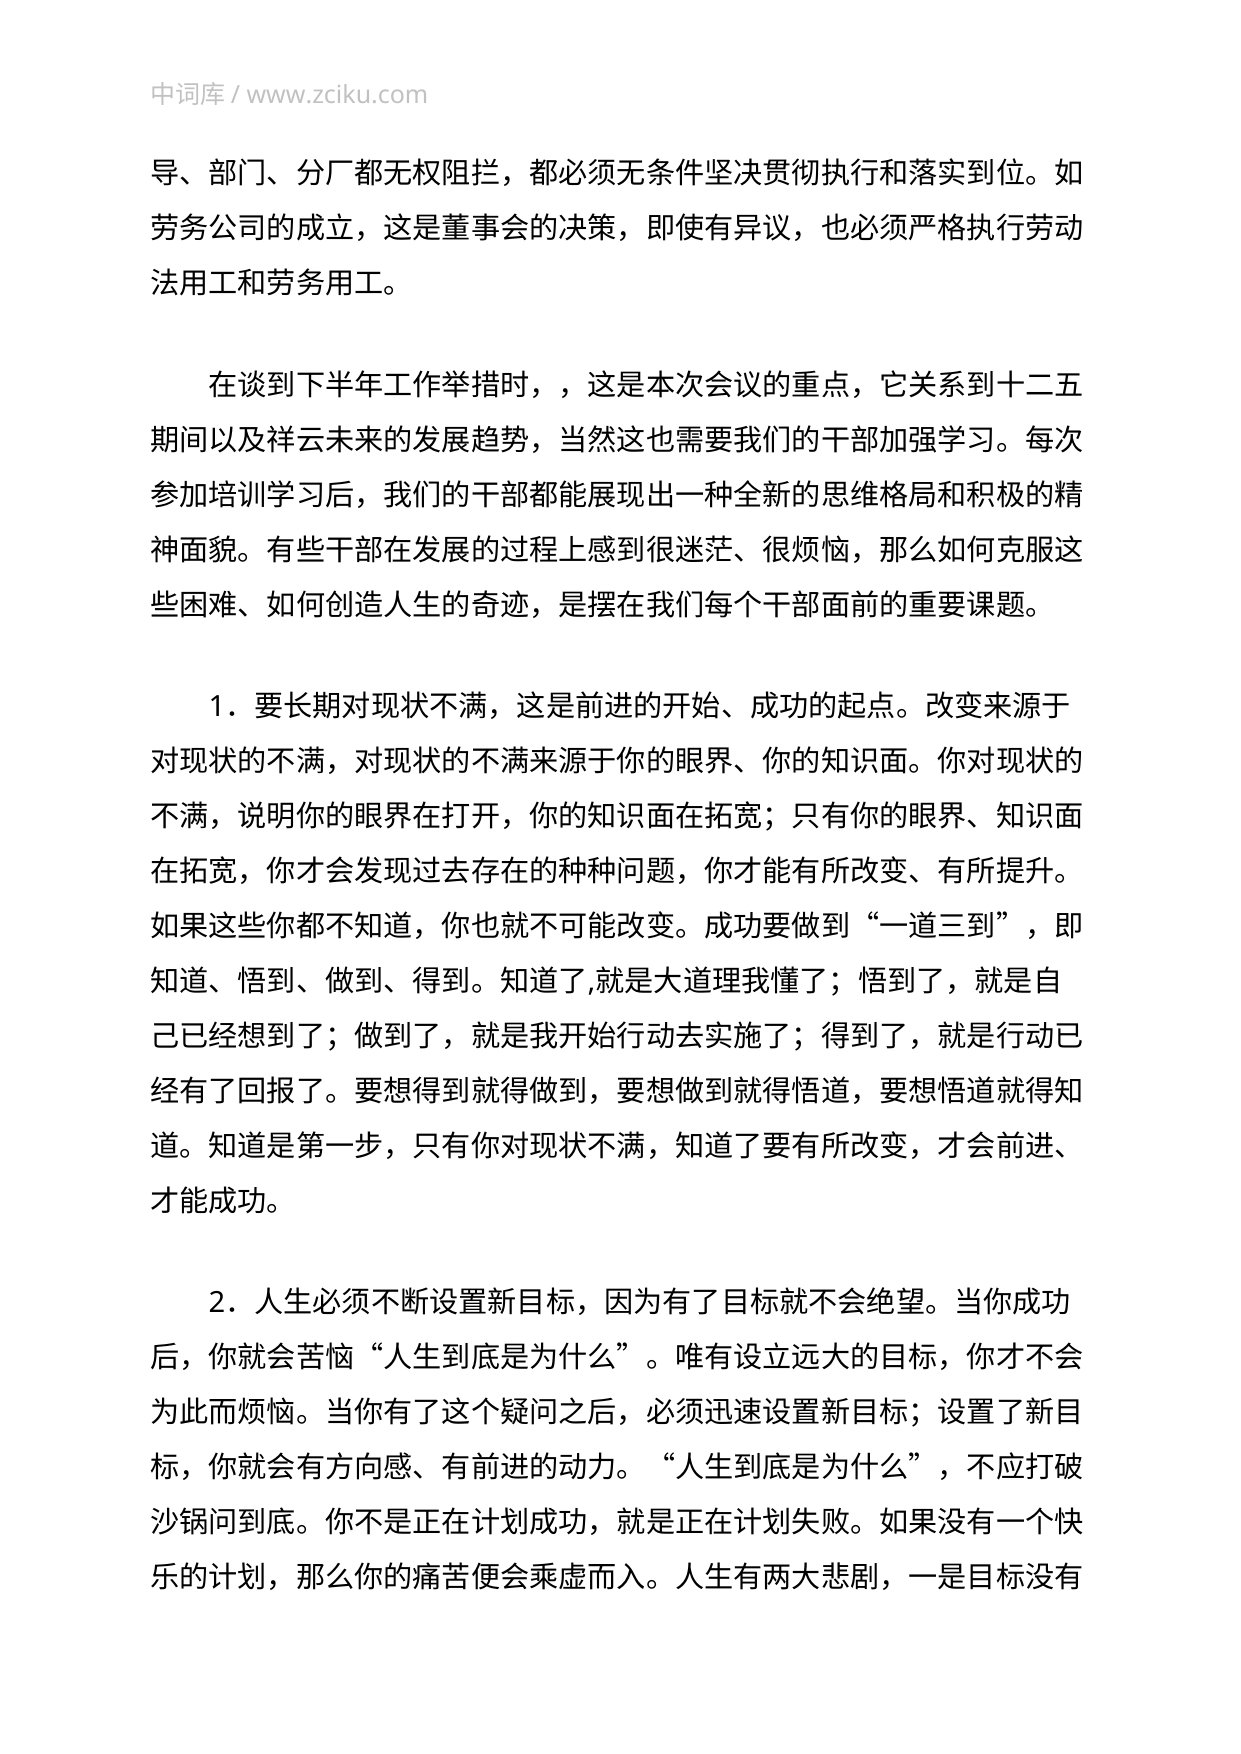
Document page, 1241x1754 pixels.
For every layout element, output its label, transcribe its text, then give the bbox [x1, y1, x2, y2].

text 在谈到下半年工作举措时，，这是本次会议的重点，它关系到十二五期间以及祥云未来的发展趋势，当然这也需要我们的干部加强学习。每次参加培训学习后，我们的干部都能展现出一种全新的思维格局和积极的精神面貌。有些干部在发展的过程上感到很迷茫、很烦恼，那么如何克服这些困难、如何创造人生的奇迹，是摆在我们每个干部面前的重要课题。 [150, 362, 1090, 623]
text 1．要长期对现状不满，这是前进的开始、成功的起点。改变来源于对现状的不满，对现状的不满来源于你的眼界、你的知识面。你对现状的不满，说明你的眼界在打开，你的知识面在拓宽；只有你的眼界、知识面在拓宽，你才会发现过去存在的种种问题，你才能有所改变、有所提升。如果这些你都不知道，你也就不可能改变。成功要做到“一道三到”，即知道、悟到、做到、得到。知道了,就是大道理我懂了；悟到了，就是自己已经想到了；做到了，就是我开始行动去实施了；得到了，就是行动已经有了回报了。要想得到就得做到，要想做到就得悟道，要想悟道就得知道。知道是第一步，只有你对现状不满，知道了要有所改变，才会前进、才能成功。 [150, 683, 1090, 1219]
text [150, 150, 1090, 302]
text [150, 1279, 1090, 1596]
